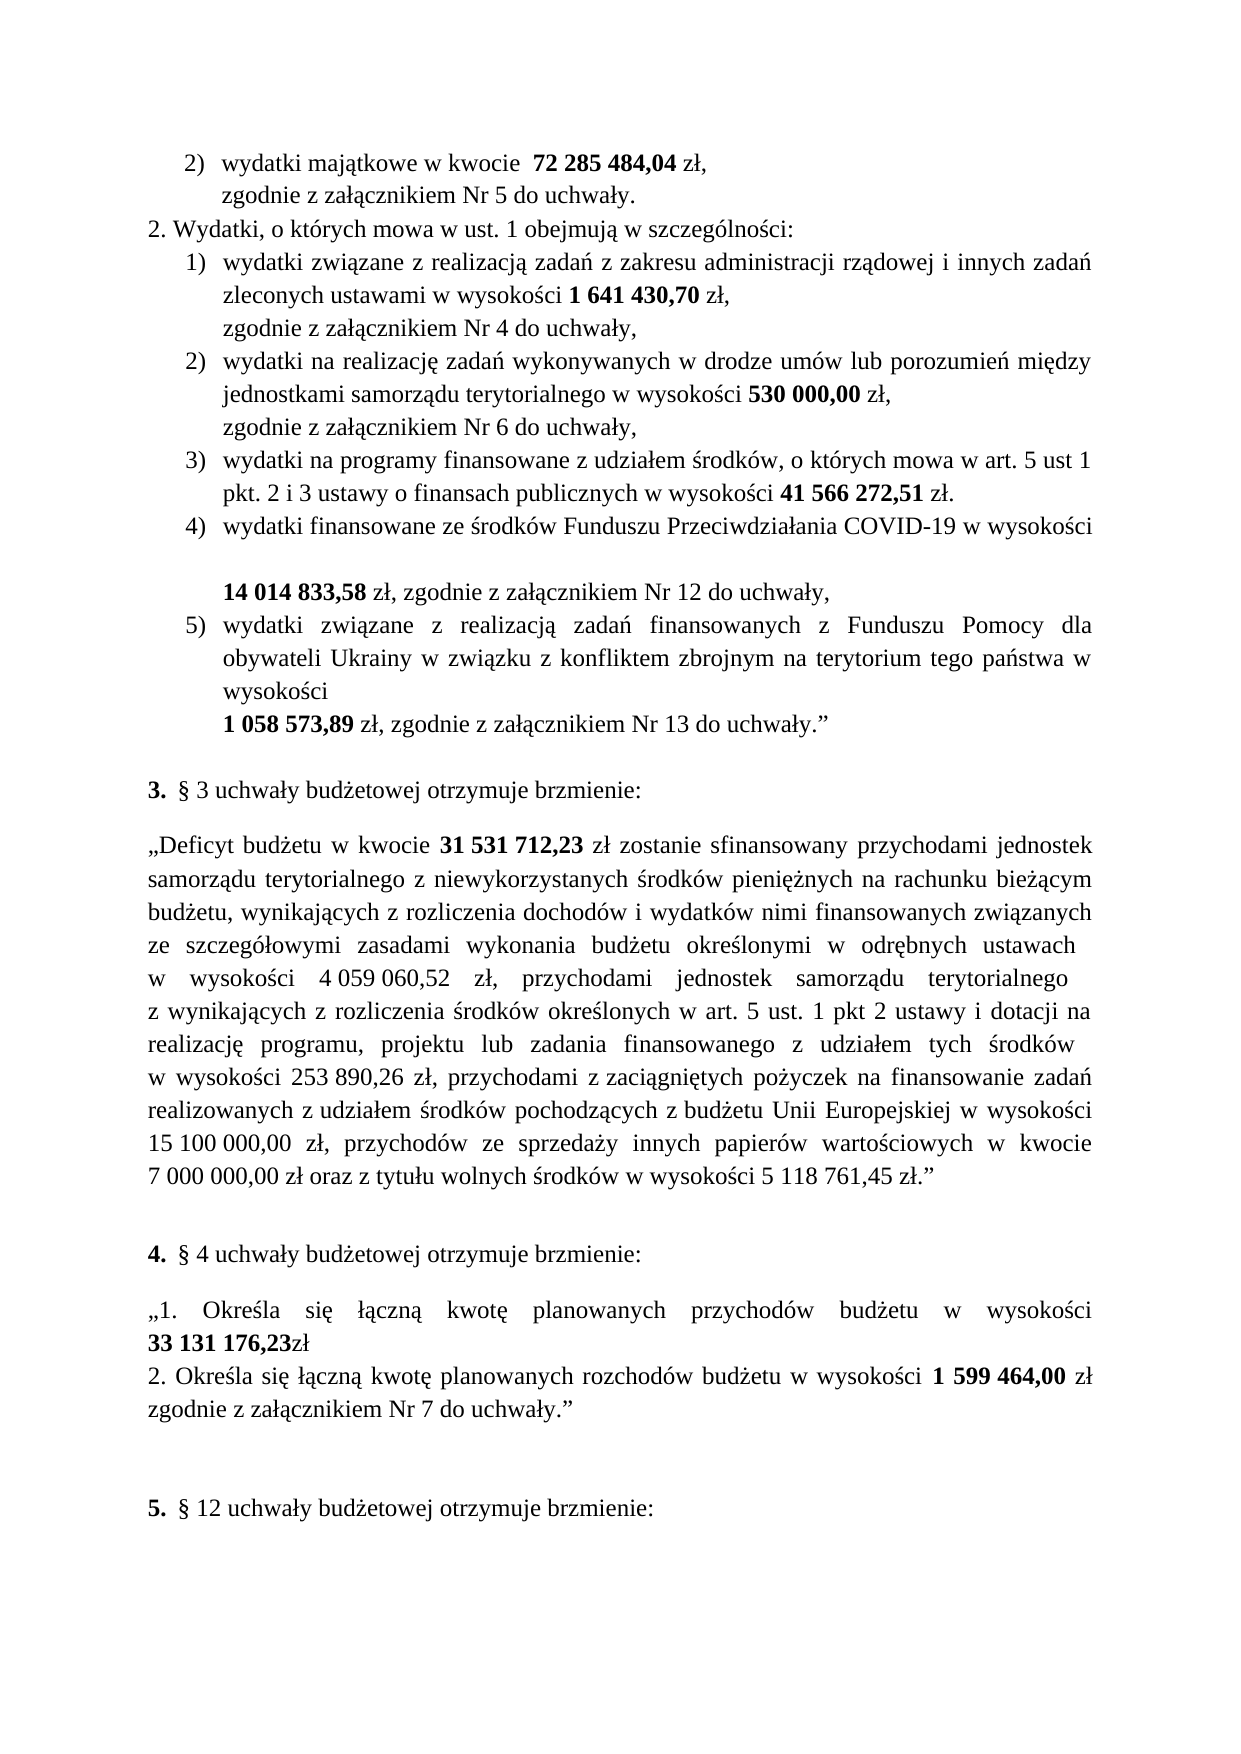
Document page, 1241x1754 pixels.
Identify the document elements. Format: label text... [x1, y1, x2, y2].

text zgodnie z załącznikiem Nr 6 do uchwały, [223, 412, 1093, 441]
text 2. Wydatki, o których mowa w ust. 1 obejmują w szczególności: [148, 214, 1093, 242]
list § 3 uchwały budżetowej otrzymuje brzmienie: [148, 775, 1093, 804]
text „Deficyt budżetu w kwocie 31 531 712,23 zł zostanie sfinansowany przychodami jednostek samorządu terytorialnego z niewykorzystanych środków pieniężnych na rachunku bieżącym budżetu, wynikających z rozliczenia dochodów i wydatków nimi finansowanych związanych ze szczegółowymi zasadami wykonania budżetu określonymi w odrębnych ustawach w wysokości 4 059 060,52 zł, przychodami jednostek samorządu terytorialnego z wynikających z rozliczenia środków określonych w art. 5 ust. 1 pkt 2 ustawy i dotacji na realizację programu, projektu lub zadania finansowanego z udziałem tych środków w wysokości 253 890,26 zł, przychodami z zaciągniętych pożyczek na finansowanie zadań realizowanych z udziałem środków pochodzących z budżetu Unii Europejskiej w wysokości 15 100 000,00 zł, przychodów ze sprzedaży innych papierów wartościowych w kwocie 7 000 000,00 zł oraz z tytułu wolnych środków w wysokości 5 118 761,45 zł.” [148, 831, 1093, 1189]
text zgodnie z załącznikiem Nr 4 do uchwały, [223, 313, 1093, 341]
list § 12 uchwały budżetowej otrzymuje brzmienie: [148, 1493, 1093, 1522]
list wydatki związane z realizacją zadań finansowanych z Funduszu Pomocy dla obywateli Ukrainy w związku z konfliktem zbrojnym na terytorium tego państwa w wysokości 1 058 573,89 zł, zgodnie z załącznikiem Nr 13 do uchwały.” [185, 610, 1093, 738]
list wydatki finansowane ze środków Funduszu Przeciwdziałania COVID-19 w wysokości 14 014 833,58 zł, zgodnie z załącznikiem Nr 12 do uchwały, [185, 511, 1093, 606]
text 2. Określa się łączną kwotę planowanych rozchodów budżetu w wysokości 1 599 464,00 zł zgodnie z załącznikiem Nr 7 do uchwały.” [148, 1361, 1093, 1423]
list wydatki majątkowe w kwocie 72 285 484,04 zł, [184, 148, 1093, 176]
list wydatki na realizację zadań wykonywanych w drodze umów lub porozumień między jednostkami samorządu terytorialnego w wysokości 530 000,00 zł, [185, 346, 1093, 407]
list zgodnie z załącznikiem Nr 5 do uchwały. [221, 181, 1093, 209]
list § 4 uchwały budżetowej otrzymuje brzmienie: [148, 1239, 1093, 1268]
text „1. Określa się łączną kwotę planowanych przychodów budżetu w wysokości 33 131 176,23zł [148, 1295, 1093, 1357]
list wydatki związane z realizacją zadań z zakresu administracji rządowej i innych zadań zleconych ustawami w wysokości 1 641 430,70 zł, [185, 247, 1093, 308]
list wydatki na programy finansowane z udziałem środków, o których mowa w art. 5 ust 1 pkt. 2 i 3 ustawy o finansach publicznych w wysokości 41 566 272,51 zł. [185, 445, 1093, 507]
